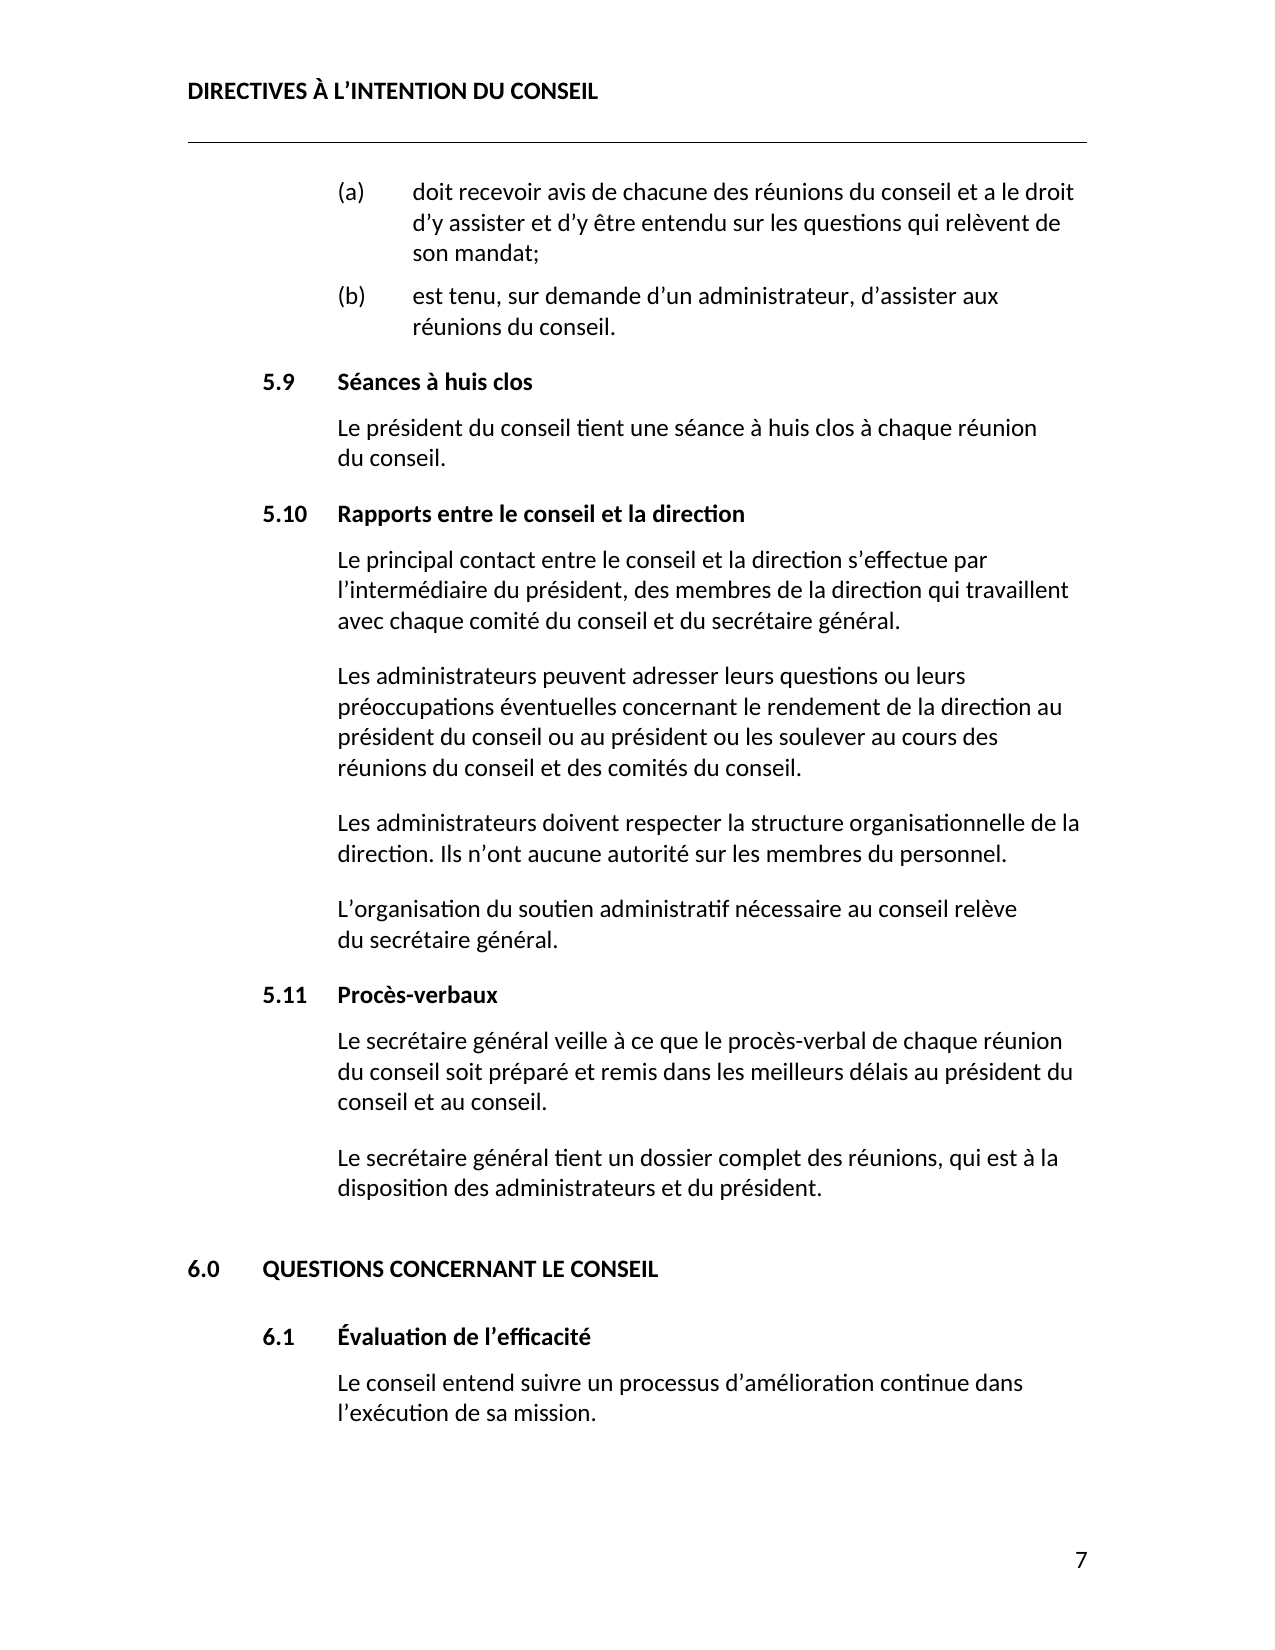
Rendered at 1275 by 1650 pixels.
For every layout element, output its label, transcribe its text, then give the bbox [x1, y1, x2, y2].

text Le conseil entend suivre un processus d’amélioration continue dans l’exécution de sa mission. [337, 1367, 1087, 1428]
text Les administrateurs peuvent adresser leurs questions ou leurs préoccupations éventuelles concernant le rendement de la direction au président du conseil ou au président ou les soulever au cours des réunions du conseil et des comités du conseil. [337, 660, 1087, 782]
list est tenu, sur demande d’un administrateur, d’assister aux réunions du conseil. [337, 280, 1087, 341]
text Le secrétaire général tient un dossier complet des réunions, qui est à la disposition des administrateurs et du président. [337, 1142, 1087, 1203]
subtitle Séances à huis clos [262, 366, 1087, 397]
subtitle Procès-verbaux [262, 979, 1087, 1010]
text L’organisation du soutien administratif nécessaire au conseil relève du secrétaire général. [337, 893, 1087, 954]
text Le président du conseil tient une séance à huis clos à chaque réunion du conseil. [337, 412, 1087, 473]
subtitle QUESTIONS CONCERNANT LE CONSEIL [187, 1253, 1087, 1283]
list doit recevoir avis de chacune des réunions du conseil et a le droit d’y assister et d’y être entendu sur les questions qui relèvent de son mandat; [337, 176, 1087, 268]
text Le secrétaire général veille à ce que le procès-verbal de chaque réunion du conseil soit préparé et remis dans les meilleurs délais au président du conseil et au conseil. [337, 1025, 1087, 1117]
text Le principal contact entre le conseil et la direction s’effectue par l’intermédiaire du président, des membres de la direction qui travaillent avec chaque comité du conseil et du secrétaire général. [337, 544, 1087, 635]
text Les administrateurs doivent respecter la structure organisationnelle de la direction. Ils n’ont aucune autorité sur les membres du personnel. [337, 807, 1087, 868]
subtitle Évaluation de l’efficacité [262, 1321, 1087, 1351]
subtitle Rapports entre le conseil et la direction [262, 498, 1087, 529]
